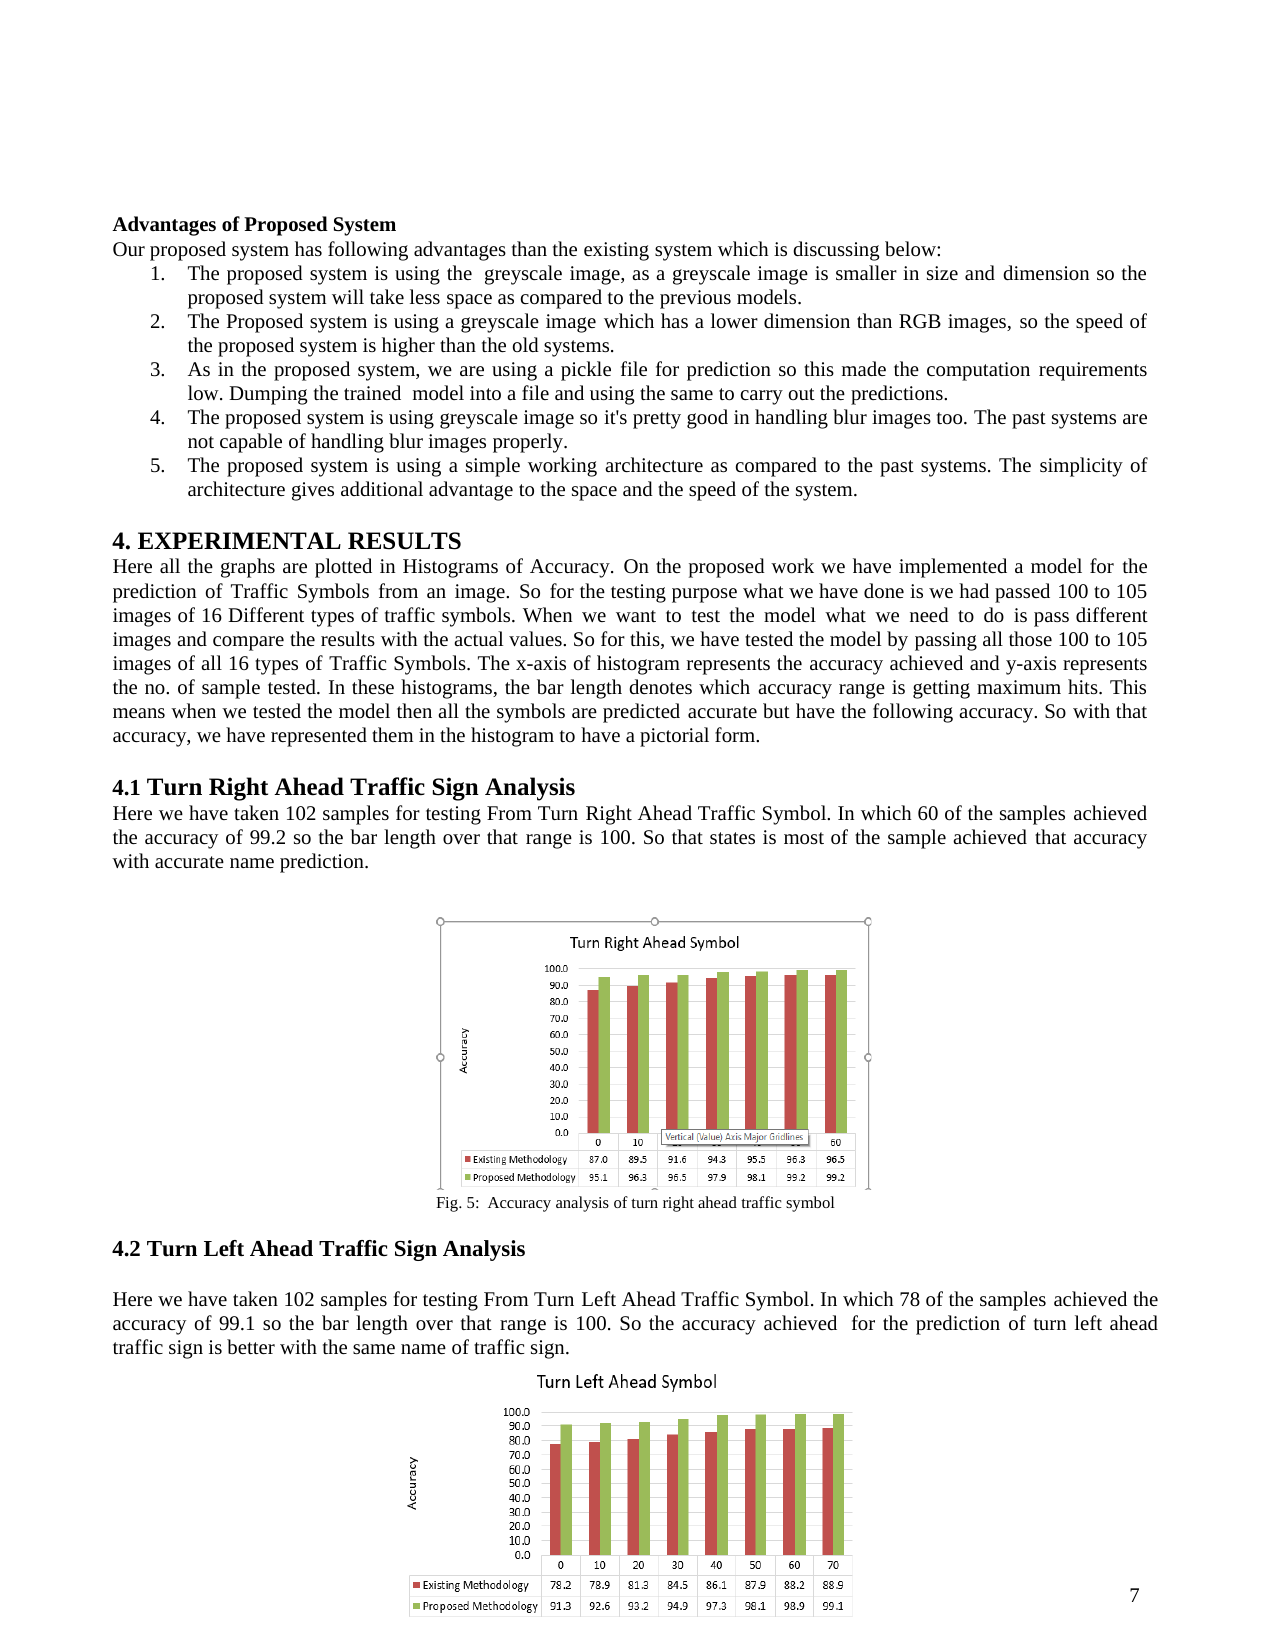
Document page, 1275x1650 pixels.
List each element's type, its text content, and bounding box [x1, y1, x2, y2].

list As in the proposed system, we are using a pickle file for prediction so this made the computation requirements low. Dumping the trained model into a file and using the same to carry out the predictions. [150, 357, 1147, 405]
subtitle Turn Right Ahead Traffic Sign Analysis [112, 772, 1162, 801]
picture [436, 917, 872, 1190]
text Here we have taken 102 samples for testing From Turn Right Ahead Traffic Symbol. In which 60 of the samples achieved the accuracy of 99.2 so the bar length over that range is 100. So that states is most of the sample achieved that accuracy with accurate name prediction. [112, 801, 1147, 873]
picture [407, 1374, 853, 1617]
subtitle EXPERIMENTAL RESULTS [112, 526, 1162, 554]
list The Proposed system is using a greyscale image which has a lower dimension than RGB images, so the speed of the proposed system is higher than the old systems. [150, 309, 1147, 357]
list The proposed system is using the greyscale image, as a greyscale image is smaller in size and dimension so the proposed system will take less space as compared to the previous models. [150, 261, 1147, 309]
list The proposed system is using greyscale image so it's pretty good in handling blur images too. The past systems are not capable of handling blur images properly. [150, 405, 1148, 453]
subtitle Advantages of Proposed System [112, 213, 1162, 237]
text Here all the graphs are plotted in Histograms of Accuracy. On the proposed work we have implemented a model for the prediction of Traffic Symbols from an image. So for the testing purpose what we have done is we had passed 100 to 105 images of 16 Different types of traffic symbols. When we want to test the model what we need to do is pass different images and compare the results with the actual values. So for this, we have tested the model by passing all those 100 to 105 images of all 16 types of Traffic Symbols. The x-axis of histogram represents the accuracy achieved and y-axis represents the no. of sample tested. In these histograms, the bar length denotes which accuracy range is getting maximum hits. This means when we tested the model then all the symbols are predicted accurate but have the following accuracy. So with that accuracy, we have represented them in the histogram to have a pictorial form. [112, 554, 1148, 747]
text Our proposed system has following advantages than the existing system which is discussing below: [112, 237, 1147, 261]
list The proposed system is using a simple working architecture as compared to the past systems. The simplicity of architecture gives additional advantage to the space and the speed of the system. [150, 453, 1147, 501]
text Here we have taken 102 samples for testing From Turn Left Ahead Traffic Symbol. In which 78 of the samples achieved the accuracy of 99.1 so the bar length over that range is 100. So the accuracy achieved for the prediction of turn left ahead traffic sign is better with the same name of traffic sign. [112, 1287, 1158, 1359]
text Fig. 5: Accuracy analysis of turn right ahead traffic symbol [158, 1192, 1112, 1212]
subtitle Turn Left Ahead Traffic Sign Analysis [112, 1235, 1162, 1262]
